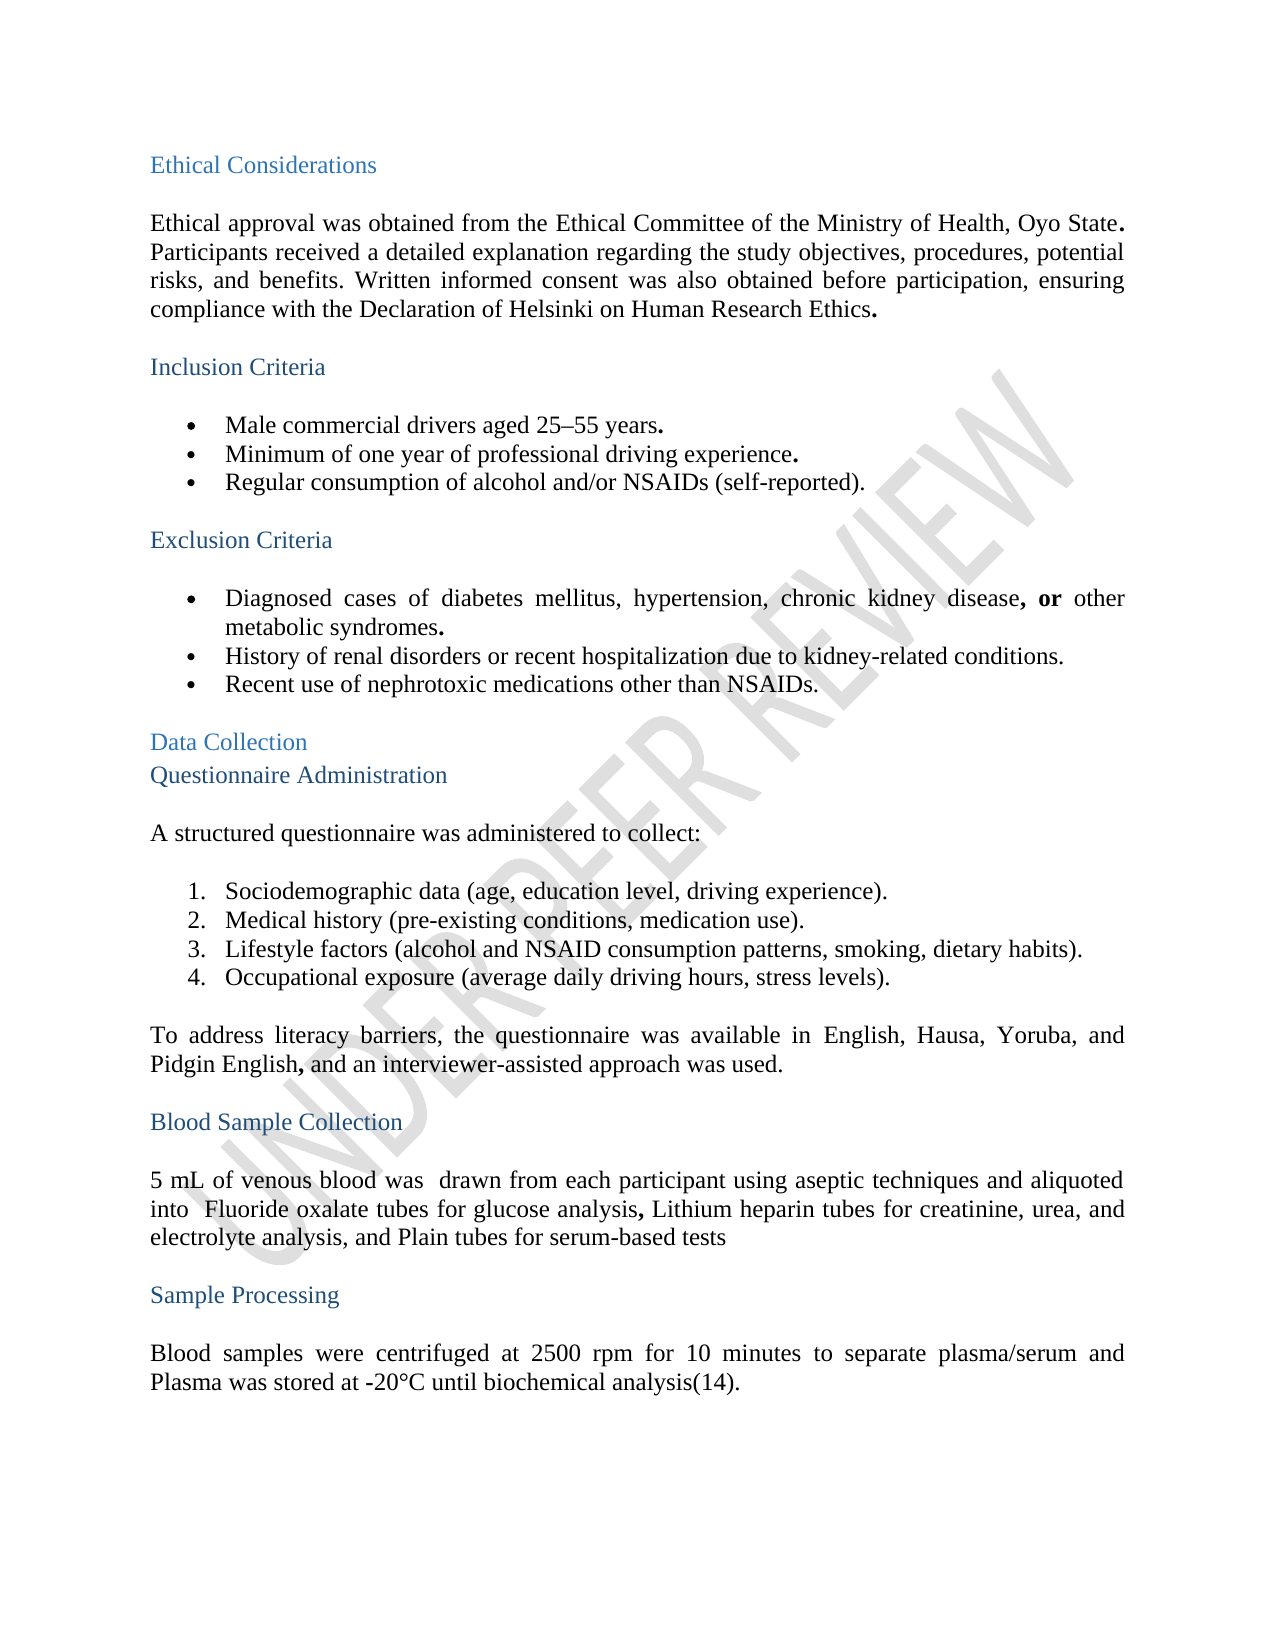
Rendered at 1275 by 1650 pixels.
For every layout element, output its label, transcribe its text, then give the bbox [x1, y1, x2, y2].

text To address literacy barriers, the questionnaire was available in English, Hausa, Yoruba, and Pidgin English, and an interviewer-assisted approach was used. [150, 1020, 1125, 1078]
text A structured questionnaire was administered to collect: [150, 818, 1125, 847]
list Male commercial drivers aged 25–55 years. [187, 410, 1125, 439]
text 5 mL of venous blood was drawn from each participant using aseptic techniques and aliquoted into Fluoride oxalate tubes for glucose analysis, Lithium heparin tubes for creatinine, urea, and electrolyte analysis, and Plain tubes for serum-based tests [150, 1165, 1125, 1251]
subtitle Inclusion Criteria [150, 352, 1125, 381]
list Recent use of nephrotoxic medications other than NSAIDs. [187, 669, 1125, 698]
list Minimum of one year of professional driving experience. [187, 439, 1125, 467]
list Medical history (pre-existing conditions, medication use). [187, 905, 1125, 934]
subtitle Sample Processing [150, 1280, 1125, 1309]
list Diagnosed cases of diabetes mellitus, hypertension, chronic kidney disease, or other metabolic syndromes. [187, 583, 1125, 641]
subtitle Data Collection [150, 727, 1125, 756]
subtitle Exclusion Criteria [150, 525, 1125, 554]
list Occupational exposure (average daily driving hours, stress levels). [187, 962, 1125, 991]
list Sociodemographic data (age, education level, driving experience). [187, 876, 1125, 905]
list History of renal disorders or recent hospitalization due to kidney-related conditions. [187, 641, 1125, 669]
list Regular consumption of alcohol and/or NSAIDs (self-reported). [187, 467, 1125, 496]
subtitle Blood Sample Collection [150, 1107, 1125, 1136]
subtitle Questionnaire Administration [150, 760, 1125, 789]
text Ethical approval was obtained from the Ethical Committee of the Ministry of Health, Oyo State. Participants received a detailed explanation regarding the study objectives, procedures, potential risks, and benefits. Written informed consent was also obtained before participation, ensuring compliance with the Declaration of Helsinki on Human Research Ethics. [150, 208, 1125, 323]
list Lifestyle factors (alcohol and NSAID consumption patterns, smoking, dietary habits). [187, 934, 1125, 962]
text Blood samples were centrifuged at 2500 rpm for 10 minutes to separate plasma/serum and Plasma was stored at -20°C until biochemical analysis(14). [150, 1338, 1125, 1396]
subtitle Ethical Considerations [150, 150, 1125, 179]
